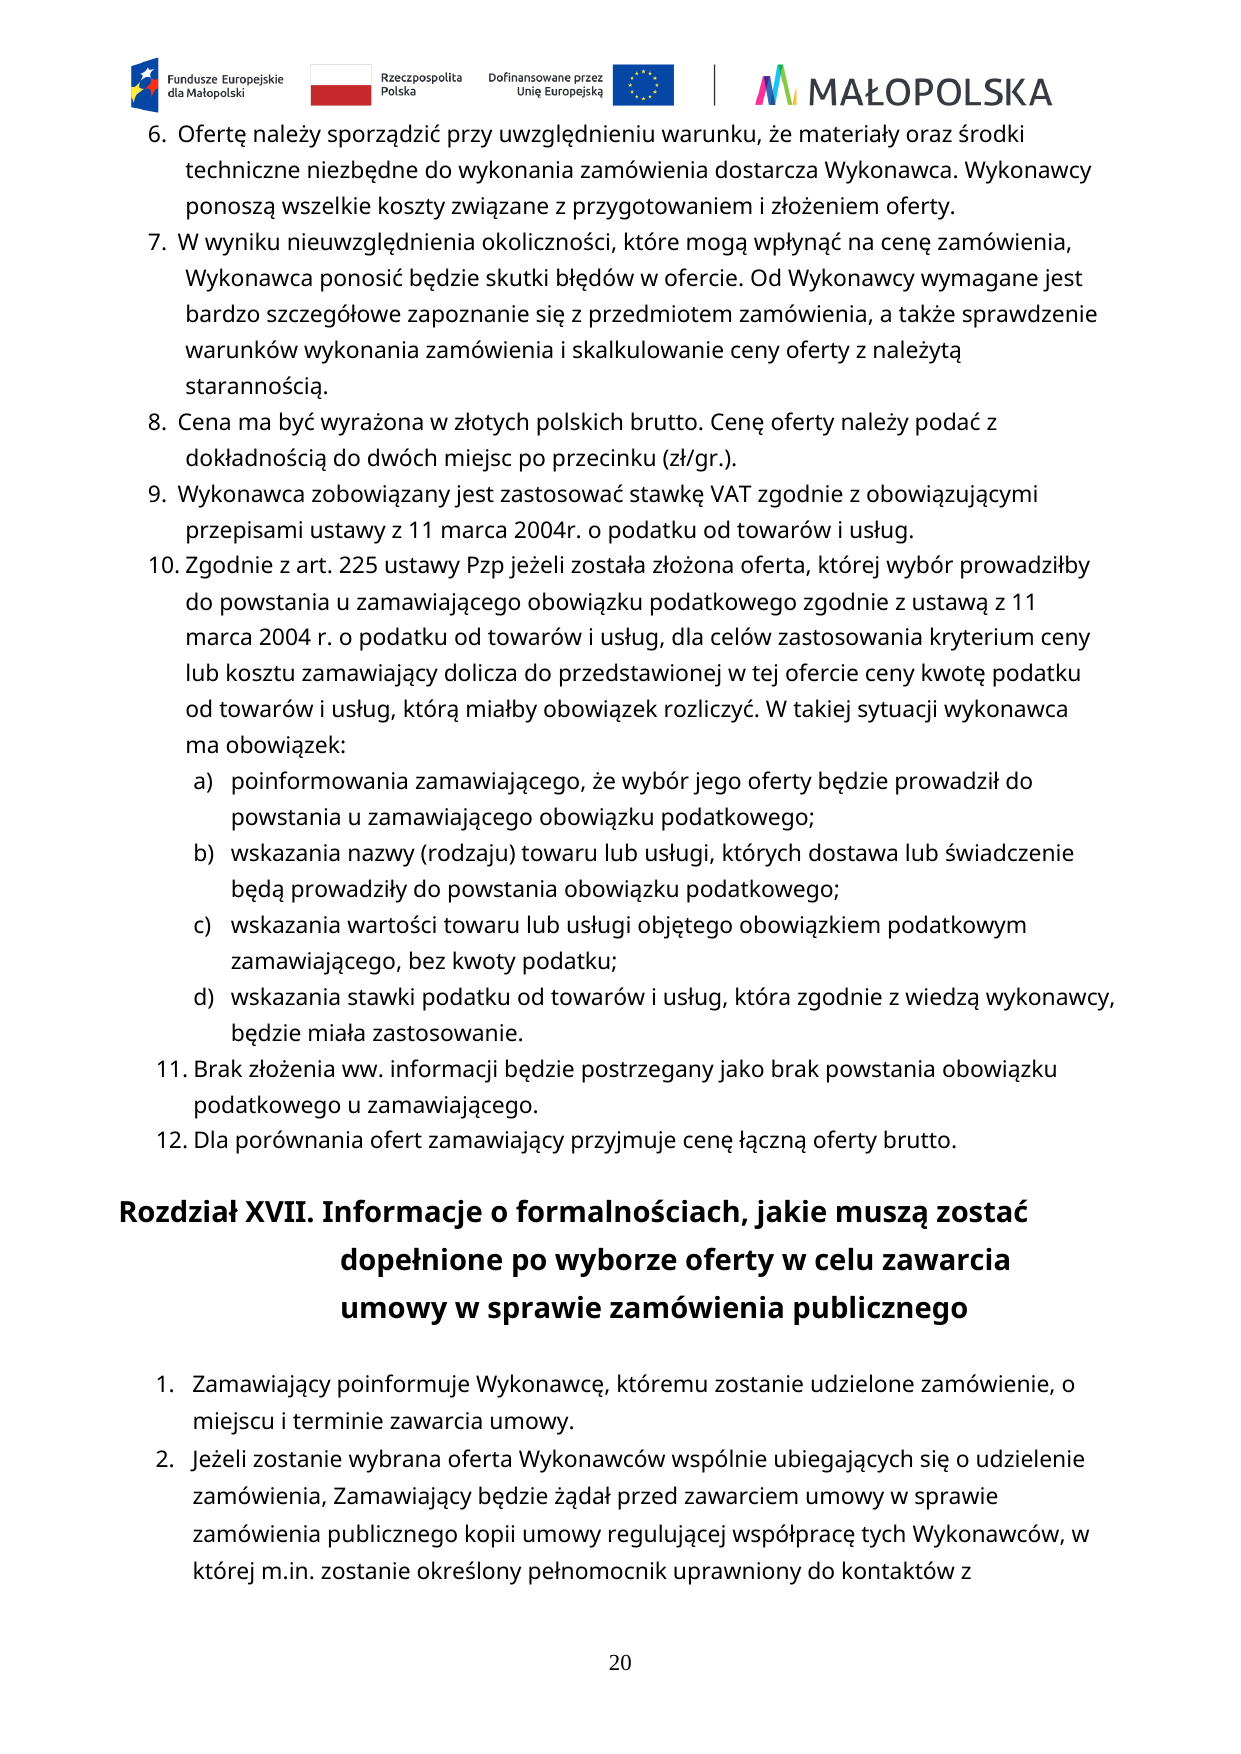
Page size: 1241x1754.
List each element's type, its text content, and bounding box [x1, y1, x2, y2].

list wskazania stawki podatku od towarów i usług, która zgodnie z wiedzą wykonawcy, będzie miała zastosowanie. [193, 981, 1122, 1048]
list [155, 1443, 1122, 1587]
list Dla porównania ofert zamawiający przyjmuje cenę łączną oferty brutto. [156, 1124, 1122, 1156]
list Wykonawca zobowiązany jest zastosować stawkę VAT zgodnie z obowiązującymi przepisami ustawy z 11 marca 2004r. o podatku od towarów i usług. [148, 478, 1108, 545]
list Cena ma być wyrażona w złotych polskich brutto. Cenę oferty należy podać z dokładnością do dwóch miejsc po przecinku (zł/gr.). [148, 406, 1108, 473]
list W wyniku nieuwzględnienia okoliczności, które mogą wpłynąć na cenę zamówienia, Wykonawca ponosić będzie skutki błędów w ofercie. Od Wykonawcy wymagane jest bardzo szczegółowe zapoznanie się z przedmiotem zamówienia, a także sprawdzenie warunków wykonania zamówienia i skalkulowanie ceny oferty z należytą starannością. [148, 226, 1108, 401]
list wskazania nazwy (rodzaju) towaru lub usługi, których dostawa lub świadczenie będą prowadziły do powstania obowiązku podatkowego; [193, 837, 1122, 904]
list Zamawiający poinformuje Wykonawcę, któremu zostanie udzielone zamówienie, o miejscu i terminie zawarcia umowy. [155, 1368, 1122, 1437]
list Brak złożenia ww. informacji będzie postrzegany jako brak powstania obowiązku podatkowego u zamawiającego. [156, 1053, 1122, 1120]
list wskazania wartości towaru lub usługi objętego obowiązkiem podatkowym zamawiającego, bez kwoty podatku; [193, 909, 1122, 976]
picture [118, 44, 1064, 119]
list poinformowania zamawiającego, że wybór jego oferty będzie prowadził do powstania u zamawiającego obowiązku podatkowego; [193, 765, 1122, 832]
subtitle Rozdział XVII. Informacje o formalnościach, jakie muszą zostać dopełnione po wyborze oferty w celu zawarcia umowy w sprawie zamówienia publicznego [118, 1192, 1122, 1327]
list Zgodnie z art. 225 ustawy Pzp jeżeli została złożona oferta, której wybór prowadziłby do powstania u zamawiającego obowiązku podatkowego zgodnie z ustawą z 11 marca 2004 r. o podatku od towarów i usług, dla celów zastosowania kryterium ceny lub kosztu zamawiający dolicza do przedstawionej w tej ofercie ceny kwotę podatku od towarów i usług, którą miałby obowiązek rozliczyć. W takiej sytuacji wykonawca ma obowiązek: [148, 549, 1108, 760]
list Ofertę należy sporządzić przy uwzględnieniu warunku, że materiały oraz środki techniczne niezbędne do wykonania zamówienia dostarcza Wykonawca. Wykonawcy ponoszą wszelkie koszty związane z przygotowaniem i złożeniem oferty. [148, 118, 1108, 221]
